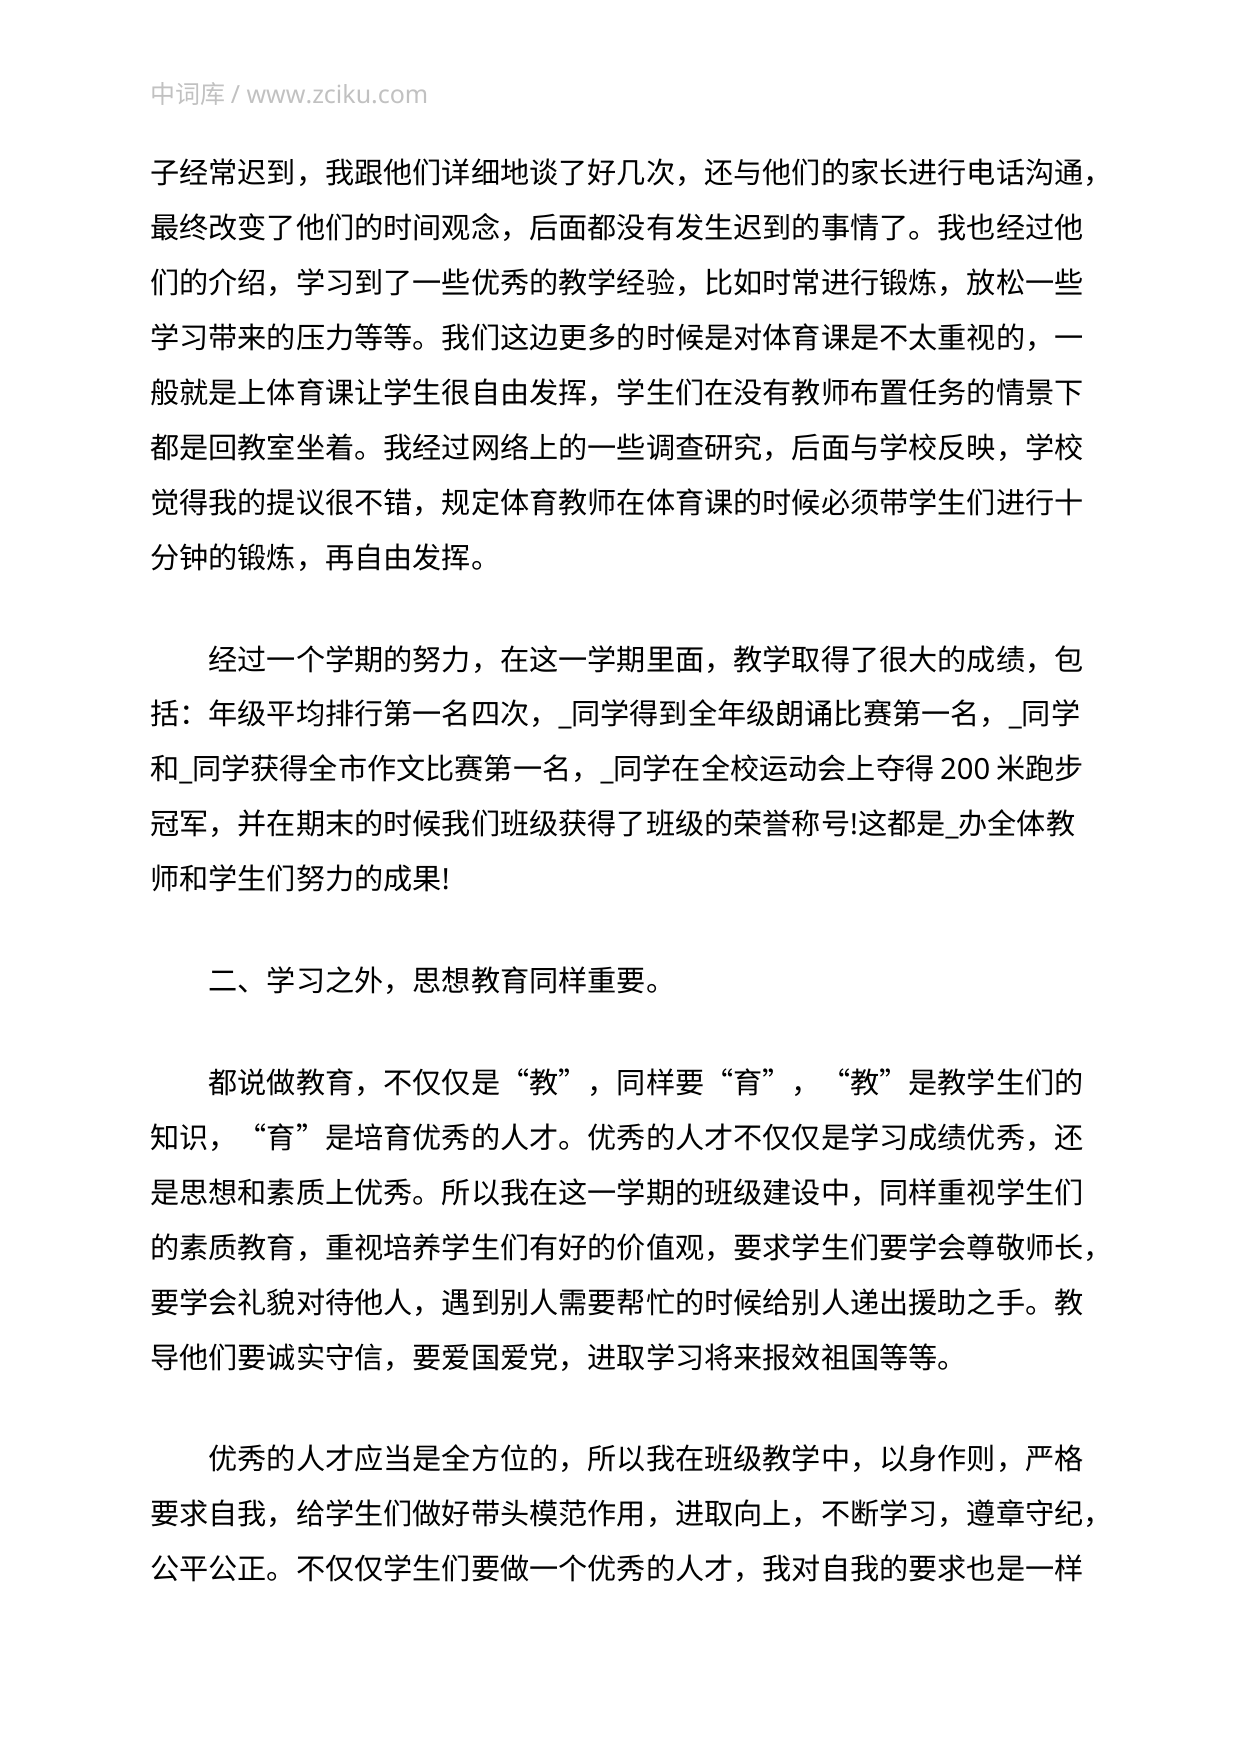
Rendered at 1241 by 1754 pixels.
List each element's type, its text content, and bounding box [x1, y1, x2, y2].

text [150, 150, 1090, 577]
text 经过一个学期的努力，在这一学期里面，教学取得了很大的成绩，包括：年级平均排行第一名四次，_同学得到全年级朗诵比赛第一名，_同学和_同学获得全市作文比赛第一名，_同学在全校运动会上夺得200米跑步冠军，并在期末的时候我们班级获得了班级的荣誉称号!这都是_办全体教师和学生们努力的成果! [150, 636, 1090, 898]
text 二、学习之外，思想教育同样重要。 [150, 958, 1090, 1000]
text 都说做教育，不仅仅是“教”，同样要“育”，“教”是教学生们的知识，“育”是培育优秀的人才。优秀的人才不仅仅是学习成绩优秀，还是思想和素质上优秀。所以我在这一学期的班级建设中，同样重视学生们的素质教育，重视培养学生们有好的价值观，要求学生们要学会尊敬师长，要学会礼貌对待他人，遇到别人需要帮忙的时候给别人递出援助之手。教导他们要诚实守信，要爱国爱党，进取学习将来报效祖国等等。 [150, 1060, 1090, 1376]
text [150, 1436, 1090, 1588]
